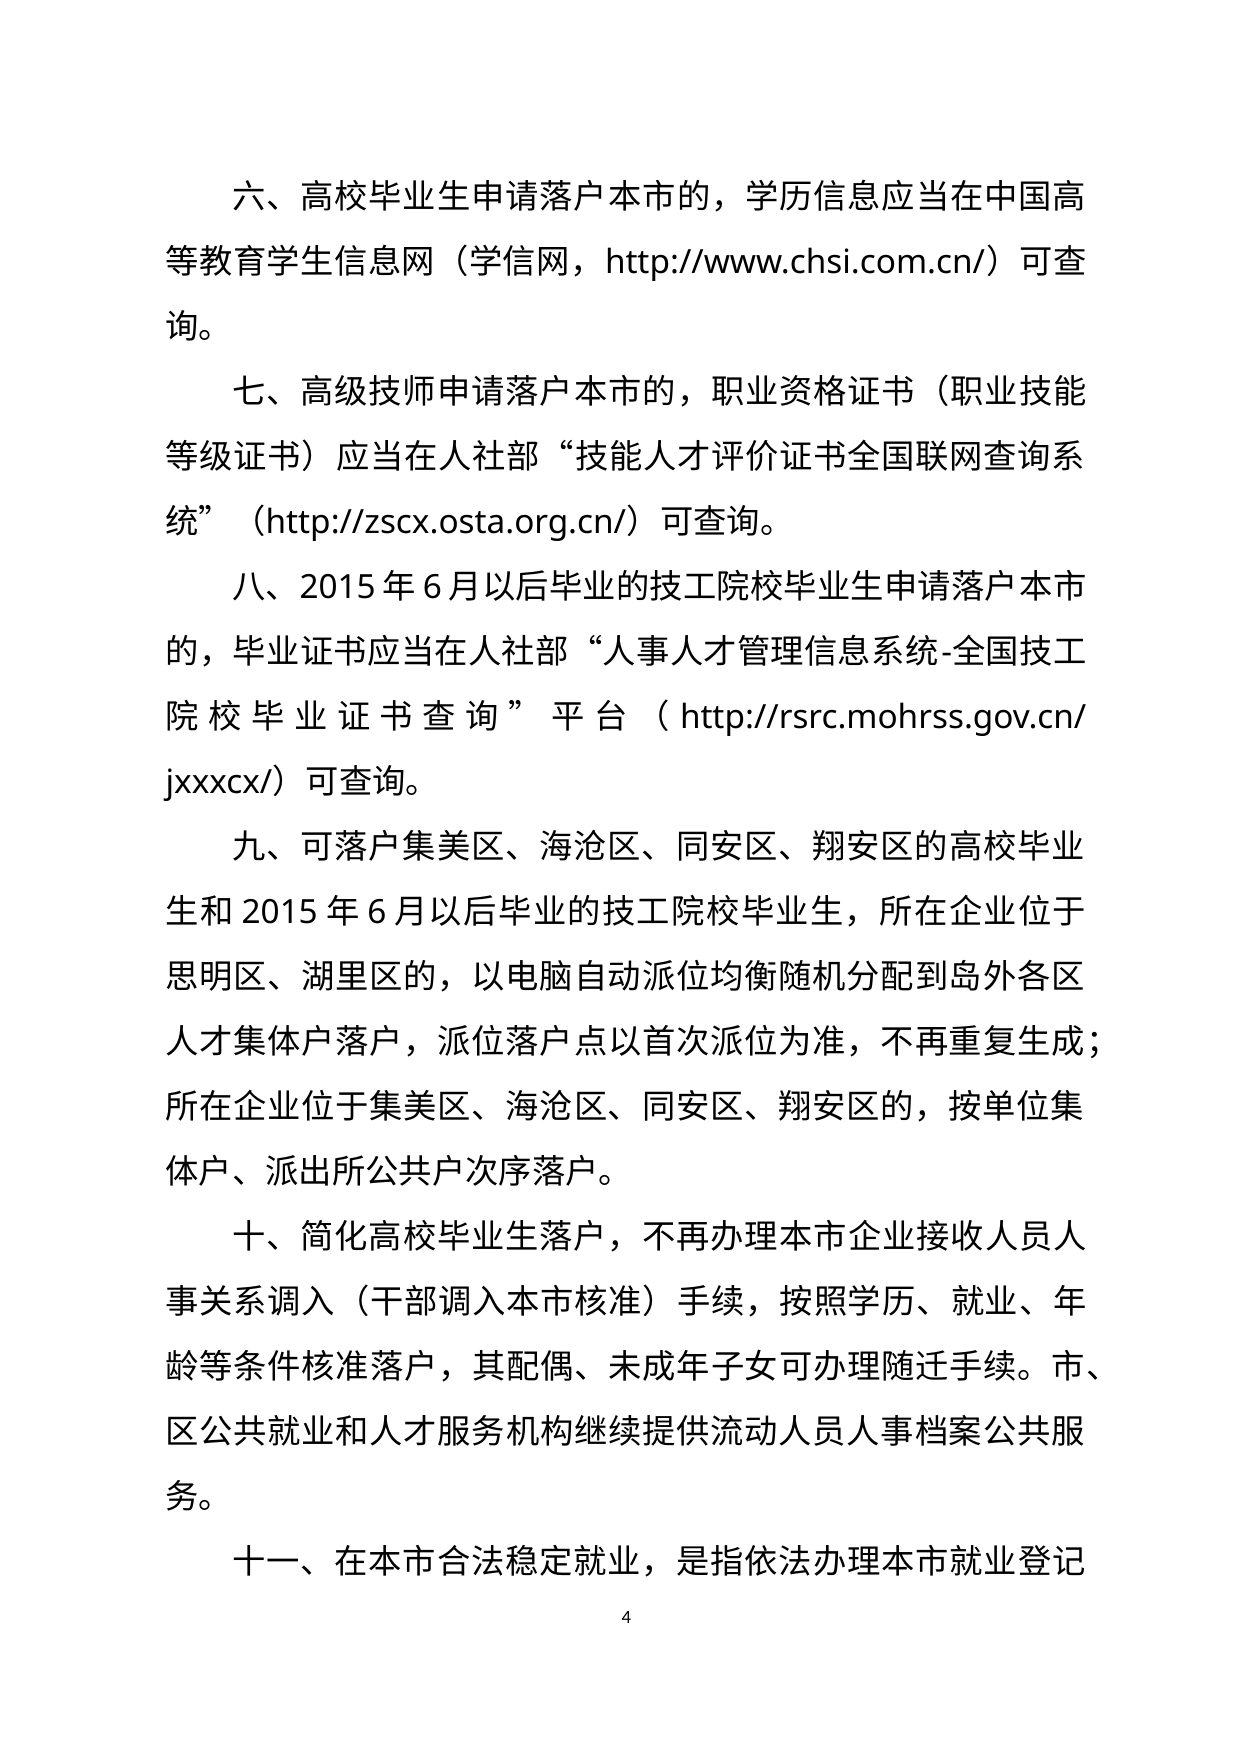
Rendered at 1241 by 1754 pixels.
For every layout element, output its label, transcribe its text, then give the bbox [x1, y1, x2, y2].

text 七、高级技师申请落户本市的，职业资格证书（职业技能等级证书）应当在人社部“技能人才评价证书全国联网查询系统”（http://zscx.osta.org.cn/）可查询。 [165, 357, 1087, 552]
text 六、高校毕业生申请落户本市的，学历信息应当在中国高等教育学生信息网（学信网，http://www.chsi.com.cn/）可查询。 [165, 162, 1087, 357]
text 九、可落户集美区、海沧区、同安区、翔安区的高校毕业生和2015年6月以后毕业的技工院校毕业生，所在企业位于思明区、湖里区的，以电脑自动派位均衡随机分配到岛外各区人才集体户落户，派位落户点以首次派位为准，不再重复生成；所在企业位于集美区、海沧区、同安区、翔安区的，按单位集体户、派出所公共户次序落户。 [165, 812, 1087, 1202]
text 十、简化高校毕业生落户，不再办理本市企业接收人员人事关系调入（干部调入本市核准）手续，按照学历、就业、年龄等条件核准落户，其配偶、未成年子女可办理随迁手续。市、区公共就业和人才服务机构继续提供流动人员人事档案公共服务。 [165, 1202, 1087, 1527]
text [165, 1527, 1087, 1592]
text 八、2015年6月以后毕业的技工院校毕业生申请落户本市的，毕业证书应当在人社部“人事人才管理信息系统-全国技工院校毕业证书查询”平台（http://rsrc.mohrss.gov.cn/jxxxcx/）可查询。 [165, 552, 1087, 812]
